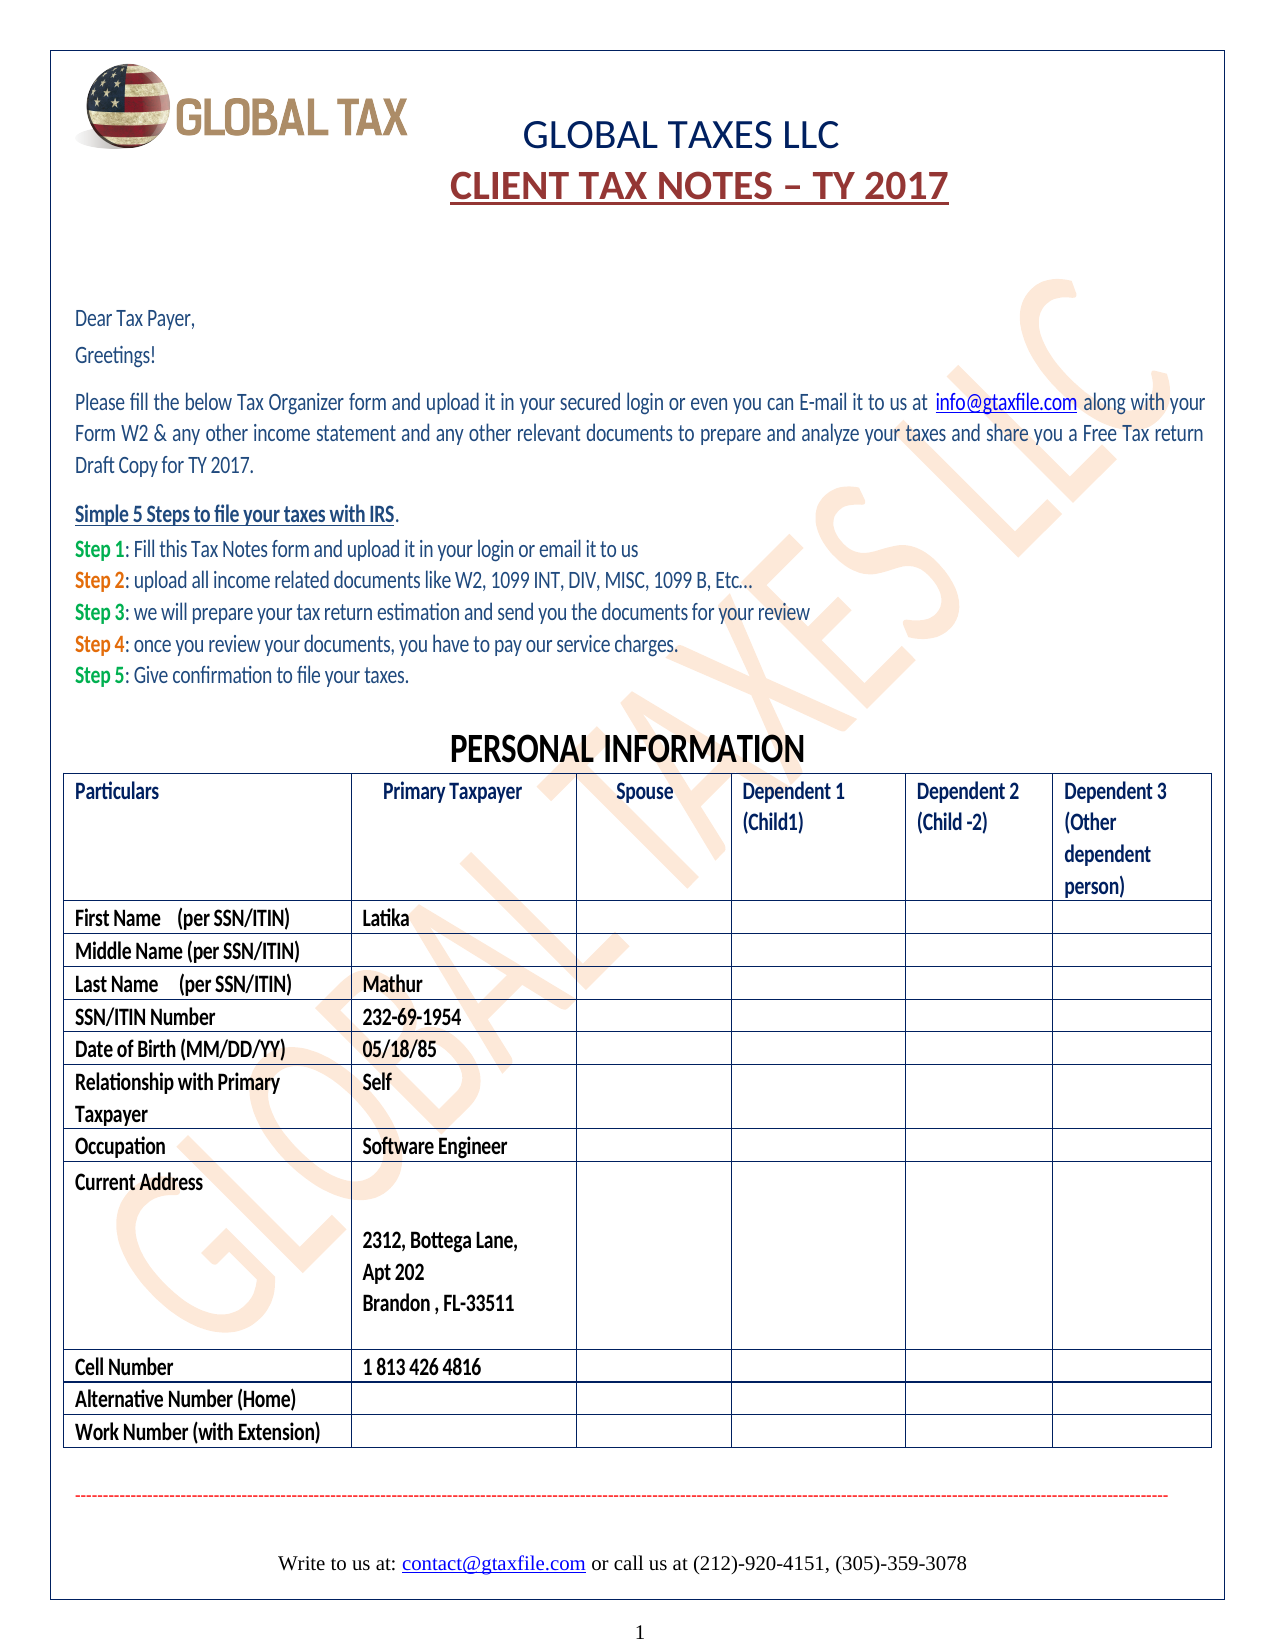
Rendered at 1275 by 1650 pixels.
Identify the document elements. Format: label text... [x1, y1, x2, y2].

table_cell [732, 1415, 905, 1447]
table_cell [1053, 1032, 1211, 1064]
table_cell Software Engineer [352, 1129, 576, 1161]
table_header Primary Taxpayer [352, 774, 576, 900]
table_cell 05/18/85 [352, 1032, 576, 1064]
table_cell [732, 1350, 905, 1381]
table_cell SSN/ITIN Number [64, 1000, 351, 1031]
table_cell [577, 967, 731, 998]
table_cell [1053, 1350, 1211, 1381]
table_cell Date of Birth (MM/DD/YY) [64, 1032, 351, 1064]
text Step 3: we will prepare your tax return estimation and send you the documents for your review [75, 595, 1206, 627]
table_cell Middle Name (per SSN/ITIN) [64, 934, 351, 966]
table_cell [352, 1383, 576, 1414]
table_cell [1053, 934, 1211, 966]
table_cell First Name (per SSN/ITIN) [64, 901, 351, 933]
table_cell [732, 1065, 905, 1128]
table_cell [1053, 1000, 1211, 1031]
picture [75, 63, 408, 149]
table_cell [906, 934, 1052, 966]
table_cell [1053, 901, 1211, 933]
table_cell Last Name (per SSN/ITIN) [64, 967, 351, 998]
table_cell [352, 1415, 576, 1447]
table_header Particulars [64, 774, 351, 900]
table_cell [732, 967, 905, 998]
table_cell [906, 967, 1052, 998]
table_cell [732, 1383, 905, 1414]
table_cell [577, 1383, 731, 1414]
text Greetings! [75, 338, 1206, 369]
table_cell [577, 1415, 731, 1447]
table_cell [906, 1000, 1052, 1031]
text Step 4: once you review your documents, you have to pay our service charges. [75, 627, 1206, 658]
text Simple 5 Steps to file your taxes with IRS. [75, 497, 1206, 529]
table_cell [1053, 1129, 1211, 1161]
table_cell [1053, 967, 1211, 998]
table_cell [732, 1000, 905, 1031]
table_header Spouse [577, 774, 731, 900]
table_header Dependent 1 (Child1) [732, 774, 905, 900]
table_cell Occupation [64, 1129, 351, 1161]
table_cell Self [352, 1065, 576, 1128]
table_cell [577, 1000, 731, 1031]
table_cell [732, 934, 905, 966]
table_cell [1053, 1065, 1211, 1128]
table_cell [1053, 1415, 1211, 1447]
table_cell [732, 1162, 905, 1349]
table_cell [577, 1129, 731, 1161]
table_cell [732, 901, 905, 933]
table_cell Work Number (with Extension) [64, 1415, 351, 1447]
text Please fill the below Tax Organizer form and upload it in your secured login or even you can E-mail it to us at info@gtaxfile.com along with your Form W2 & any other income statement and any other relevant documents to prepare and analyze your taxes and share you a Free Tax return Draft Copy for TY 2017. [75, 384, 1206, 479]
text Step 5: Give confirmation to file your taxes. [75, 658, 1206, 690]
table_cell [577, 1162, 731, 1349]
text Step 2: upload all income related documents like W2, 1099 INT, DIV, MISC, 1099 B, Etc… [75, 563, 1206, 595]
table_cell [577, 1350, 731, 1381]
table_cell [906, 1383, 1052, 1414]
table_cell [732, 1032, 905, 1064]
table_cell [352, 934, 576, 966]
text CLIENT TAX NOTES – TY 2017 [375, 159, 1200, 209]
table_cell [732, 1129, 905, 1161]
table_cell Cell Number [64, 1350, 351, 1381]
table_cell [906, 1162, 1052, 1349]
text PERSONAL INFORMATION [375, 720, 1206, 773]
table_cell 2312, Bottega Lane, Apt 202 Brandon , FL-33511 [352, 1162, 576, 1349]
table_cell [577, 1032, 731, 1064]
table_cell [577, 901, 731, 933]
table_cell Alternative Number (Home) [64, 1383, 351, 1414]
table_cell Current Address [64, 1162, 351, 1349]
table_cell [906, 1415, 1052, 1447]
table_header Dependent 3 (Other dependent person) [1053, 774, 1211, 900]
table_cell [1053, 1383, 1211, 1414]
table_header Dependent 2 (Child -2) [906, 774, 1052, 900]
table_cell [577, 934, 731, 966]
table_cell Latika [352, 901, 576, 933]
table_cell [577, 1065, 731, 1128]
table_cell [906, 1129, 1052, 1161]
table_cell [906, 1350, 1052, 1381]
table_cell Mathur [352, 967, 576, 998]
table_cell [906, 901, 1052, 933]
table_cell 232-69-1954 [352, 1000, 576, 1031]
text Dear Tax Payer, [75, 301, 1206, 333]
table_cell [906, 1065, 1052, 1128]
table_cell [1053, 1162, 1211, 1349]
table_cell [906, 1032, 1052, 1064]
table_cell 1 813 426 4816 [352, 1350, 576, 1381]
table_cell Relationship with Primary Taxpayer [64, 1065, 351, 1128]
text Step 1: Fill this Tax Notes form and upload it in your login or email it to us [75, 532, 1206, 563]
